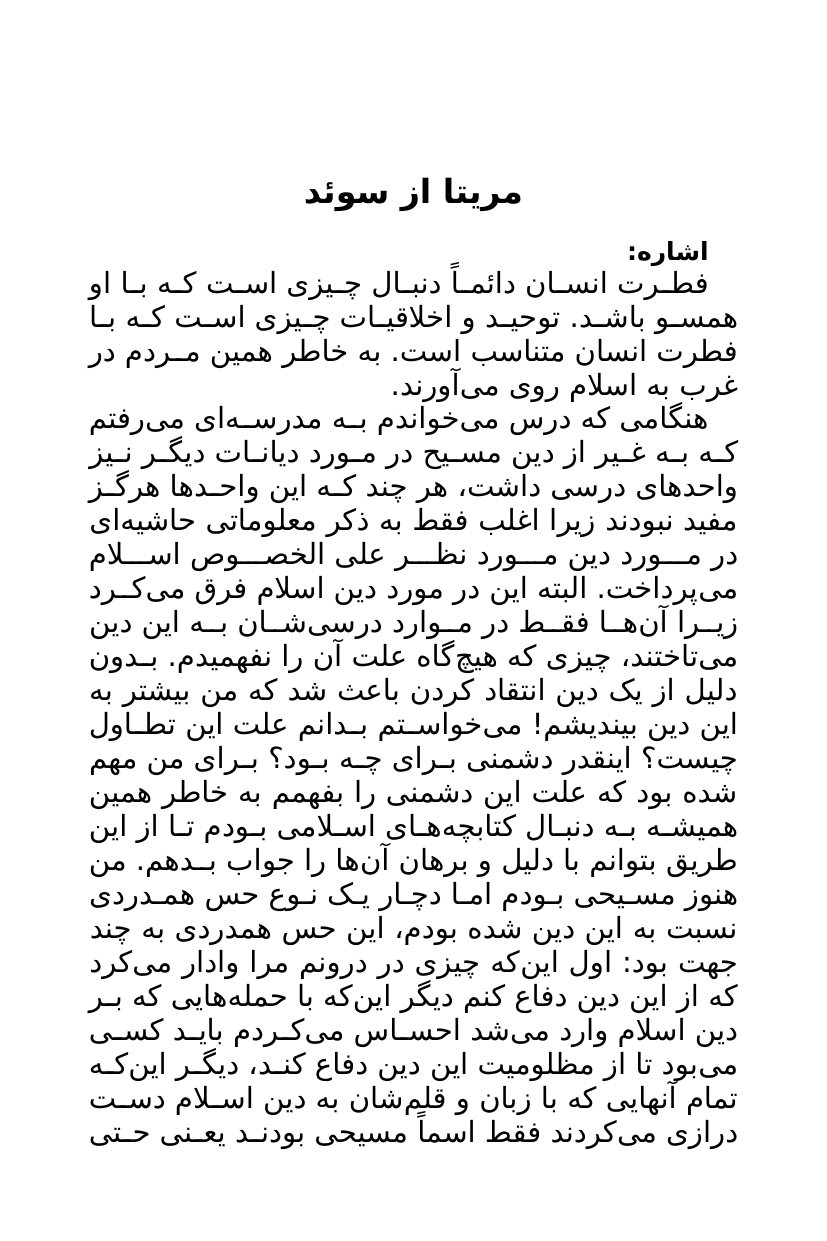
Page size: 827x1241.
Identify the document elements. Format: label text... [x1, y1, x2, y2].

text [89, 402, 738, 1149]
text فطرت انسان دائماً دنبال چیزی است که با او همسو باشد. توحید و اخلاقیات چیزی است که با فطرت انسان متناسب است. به خاطر همین مردم در غرب به اسلام روی می‌آورند. [89, 266, 738, 402]
text اشاره: [89, 237, 738, 266]
text مریتا از سوئد [89, 173, 738, 212]
